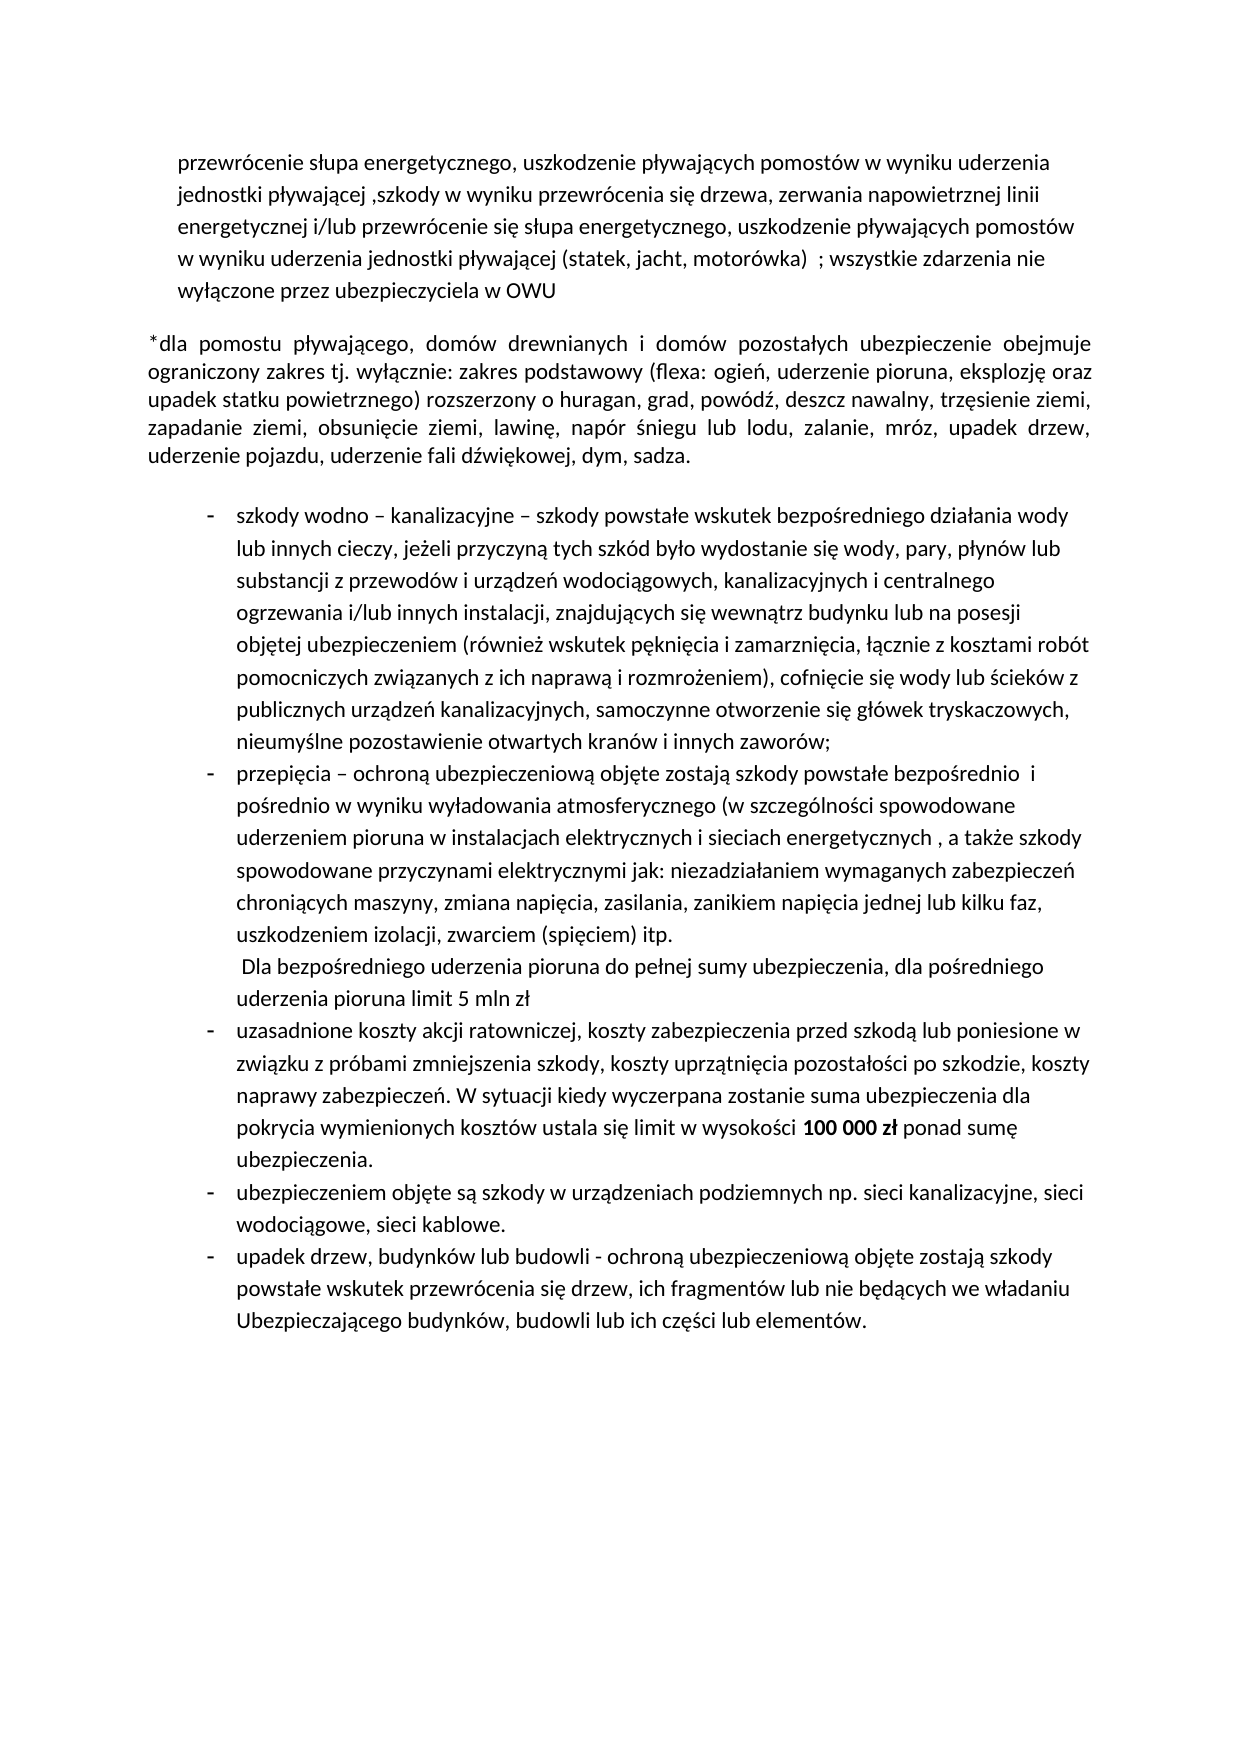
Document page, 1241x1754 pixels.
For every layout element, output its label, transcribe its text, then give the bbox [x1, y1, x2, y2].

list przepięcia – ochroną ubezpieczeniową objęte zostają szkody powstałe bezpośrednio i pośrednio w wyniku wyładowania atmosferycznego (w szczególności spowodowane uderzeniem pioruna w instalacjach elektrycznych i sieciach energetycznych , a także szkody spowodowane przyczynami elektrycznymi jak: niezadziałaniem wymaganych zabezpieczeń chroniących maszyny, zmiana napięcia, zasilania, zanikiem napięcia jednej lub kilku faz, uszkodzeniem izolacji, zwarciem (spięciem) itp. [207, 759, 1093, 948]
text *dla pomostu pływającego, domów drewnianych i domów pozostałych ubezpieczenie obejmuje ograniczony zakres tj. wyłącznie: zakres podstawowy (flexa: ogień, uderzenie pioruna, eksplozję oraz upadek statku powietrznego) rozszerzony o huragan, grad, powódź, deszcz nawalny, trzęsienie ziemi, zapadanie ziemi, obsunięcie ziemi, lawinę, napór śniegu lub lodu, zalanie, mróz, upadek drzew, uderzenie pojazdu, uderzenie fali dźwiękowej, dym, sadza. [148, 329, 1093, 469]
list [177, 148, 1093, 304]
list Dla bezpośredniego uderzenia pioruna do pełnej sumy ubezpieczenia, dla pośredniego uderzenia pioruna limit 5 mln zł [236, 952, 1093, 1012]
list upadek drzew, budynków lub budowli - ochroną ubezpieczeniową objęte zostają szkody powstałe wskutek przewrócenia się drzew, ich fragmentów lub nie będących we władaniu Ubezpieczającego budynków, budowli lub ich części lub elementów. [207, 1242, 1093, 1334]
list szkody wodno – kanalizacyjne – szkody powstałe wskutek bezpośredniego działania wody lub innych cieczy, jeżeli przyczyną tych szkód było wydostanie się wody, pary, płynów lub substancji z przewodów i urządzeń wodociągowych, kanalizacyjnych i centralnego ogrzewania i/lub innych instalacji, znajdujących się wewnątrz budynku lub na posesji objętej ubezpieczeniem (również wskutek pęknięcia i zamarznięcia, łącznie z kosztami robót pomocniczych związanych z ich naprawą i rozmrożeniem), cofnięcie się wody lub ścieków z publicznych urządzeń kanalizacyjnych, samoczynne otworzenie się główek tryskaczowych, nieumyślne pozostawienie otwartych kranów i innych zaworów; [207, 502, 1093, 755]
list uzasadnione koszty akcji ratowniczej, koszty zabezpieczenia przed szkodą lub poniesione w związku z próbami zmniejszenia szkody, koszty uprzątnięcia pozostałości po szkodzie, koszty naprawy zabezpieczeń. W sytuacji kiedy wyczerpana zostanie suma ubezpieczenia dla pokrycia wymienionych kosztów ustala się limit w wysokości 100 000 zł ponad sumę ubezpieczenia. [207, 1017, 1093, 1173]
list ubezpieczeniem objęte są szkody w urządzeniach podziemnych np. sieci kanalizacyjne, sieci wodociągowe, sieci kablowe. [207, 1178, 1093, 1238]
